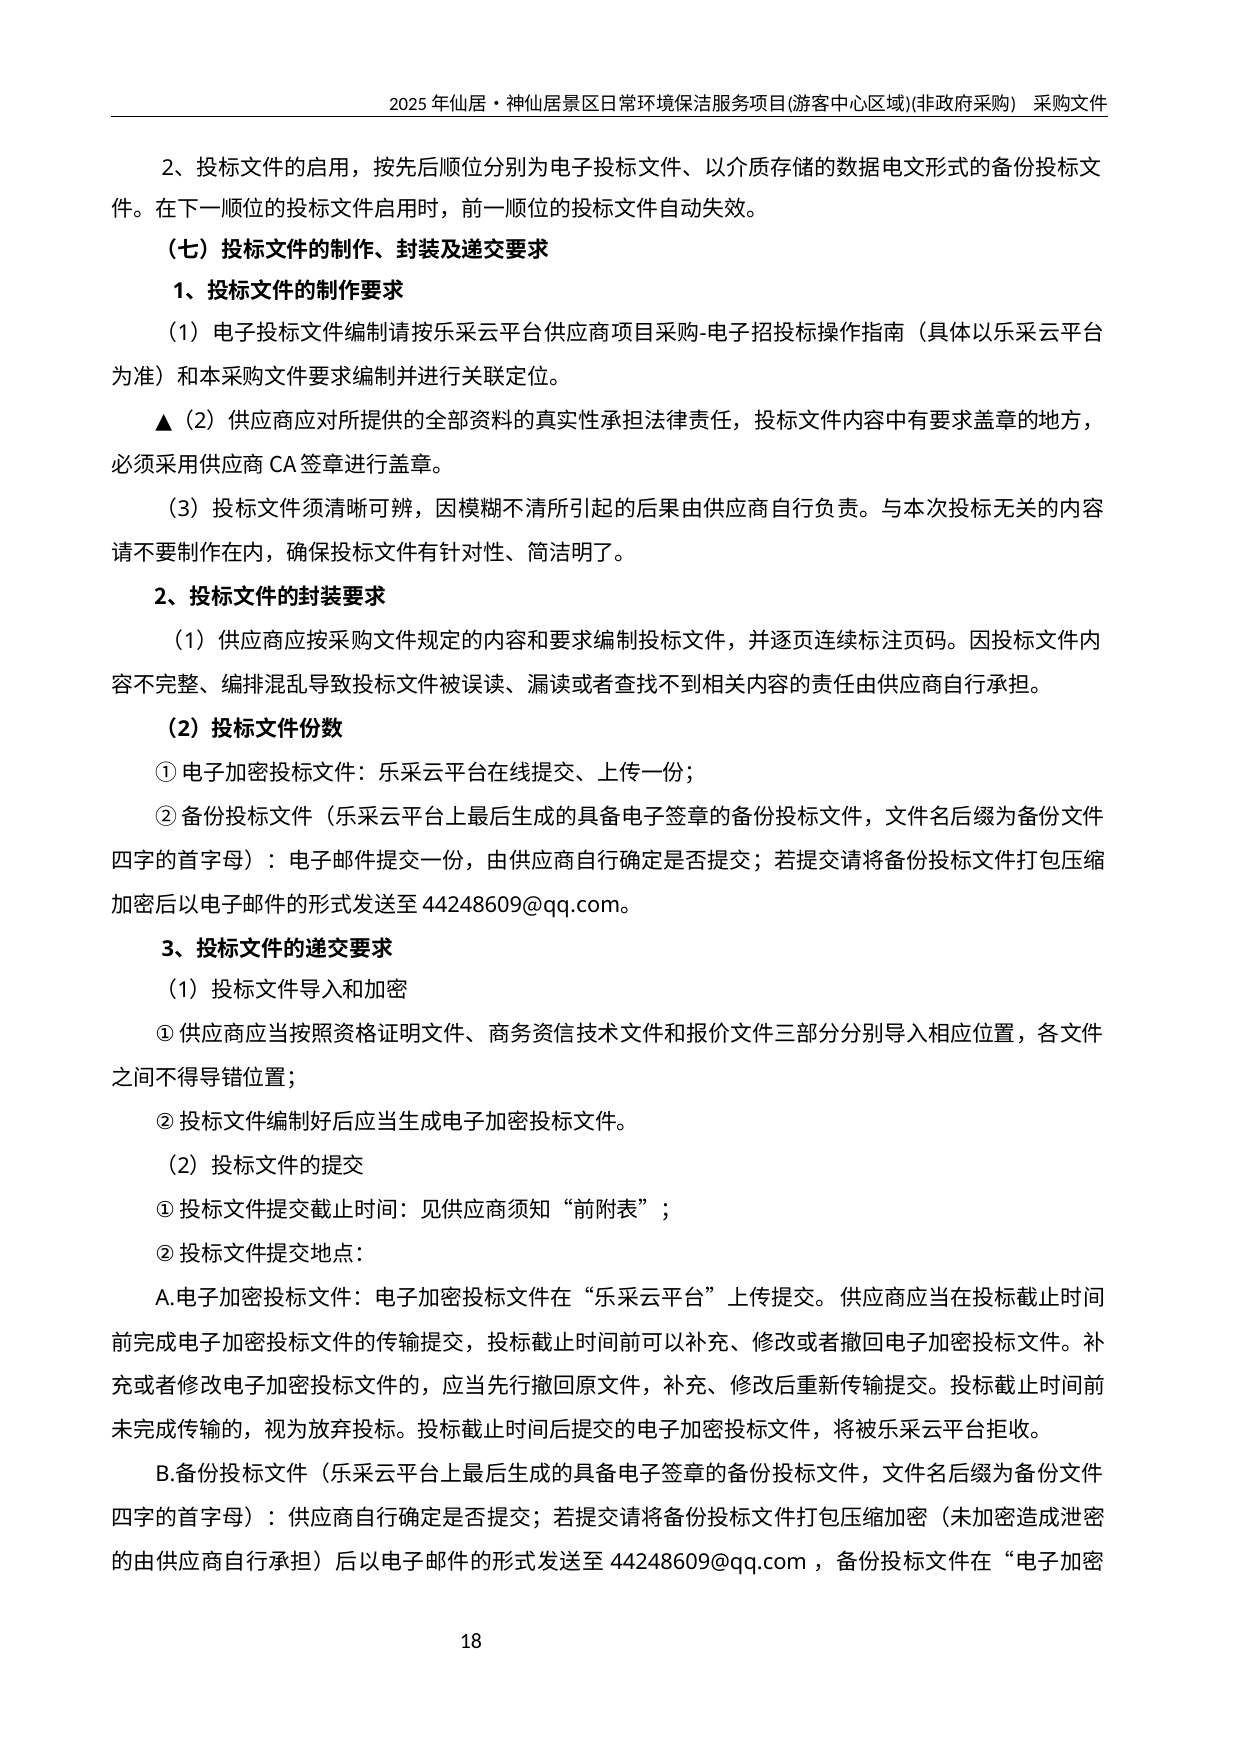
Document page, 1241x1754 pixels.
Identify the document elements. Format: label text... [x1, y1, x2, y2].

text 2、投标文件的启用，按先后顺位分别为电子投标文件、以介质存储的数据电文形式的备份投标文件。在下一顺位的投标文件启用时，前一顺位的投标文件自动失效。 [111, 150, 1105, 223]
text ①投标文件提交截止时间：见供应商须知“前附表”； [111, 1192, 1105, 1224]
text ①供应商应当按照资格证明文件、商务资信技术文件和报价文件三部分分别导入相应位置，各文件之间不得导错位置； [111, 1016, 1105, 1092]
text （1）供应商应按采购文件规定的内容和要求编制投标文件，并逐页连续标注页码。因投标文件内容不完整、编排混乱导致投标文件被误读、漏读或者查找不到相关内容的责任由供应商自行承担。 [111, 623, 1105, 698]
text ②投标文件编制好后应当生成电子加密投标文件。 [111, 1104, 1105, 1136]
text （2）投标文件的提交 [111, 1148, 1105, 1180]
text （2）投标文件份数 [111, 711, 1105, 743]
text 3、投标文件的递交要求 [111, 931, 1105, 963]
text （1）电子投标文件编制请按乐采云平台供应商项目采购-电子招投标操作指南（具体以乐采云平台为准）和本采购文件要求编制并进行关联定位。 [111, 315, 1105, 391]
text A.电子加密投标文件：电子加密投标文件在“乐采云平台”上传提交。供应商应当在投标截止时间前完成电子加密投标文件的传输提交，投标截止时间前可以补充、修改或者撤回电子加密投标文件。补充或者修改电子加密投标文件的，应当先行撤回原文件，补充、修改后重新传输提交。投标截止时间前未完成传输的，视为放弃投标。投标截止时间后提交的电子加密投标文件，将被乐采云平台拒收。 [111, 1280, 1105, 1444]
text ▲（2）供应商应对所提供的全部资料的真实性承担法律责任，投标文件内容中有要求盖章的地方，必须采用供应商CA签章进行盖章。 [111, 403, 1105, 478]
text ②备份投标文件（乐采云平台上最后生成的具备电子签章的备份投标文件，文件名后缀为备份文件四字的首字母）：电子邮件提交一份，由供应商自行确定是否提交；若提交请将备份投标文件打包压缩加密后以电子邮件的形式发送至44248609@qq.com。 [111, 799, 1105, 918]
text （七）投标文件的制作、封装及递交要求 [111, 232, 1105, 264]
text （1）投标文件导入和加密 [111, 972, 1105, 1004]
text 1、投标文件的制作要求 [111, 273, 1105, 305]
text （3）投标文件须清晰可辨，因模糊不清所引起的后果由供应商自行负责。与本次投标无关的内容请不要制作在内，确保投标文件有针对性、简洁明了。 [111, 491, 1105, 567]
text ①电子加密投标文件：乐采云平台在线提交、上传一份； [111, 755, 1105, 787]
text 2、投标文件的封装要求 [111, 579, 1105, 611]
text ②投标文件提交地点： [111, 1236, 1105, 1268]
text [111, 1456, 1105, 1576]
